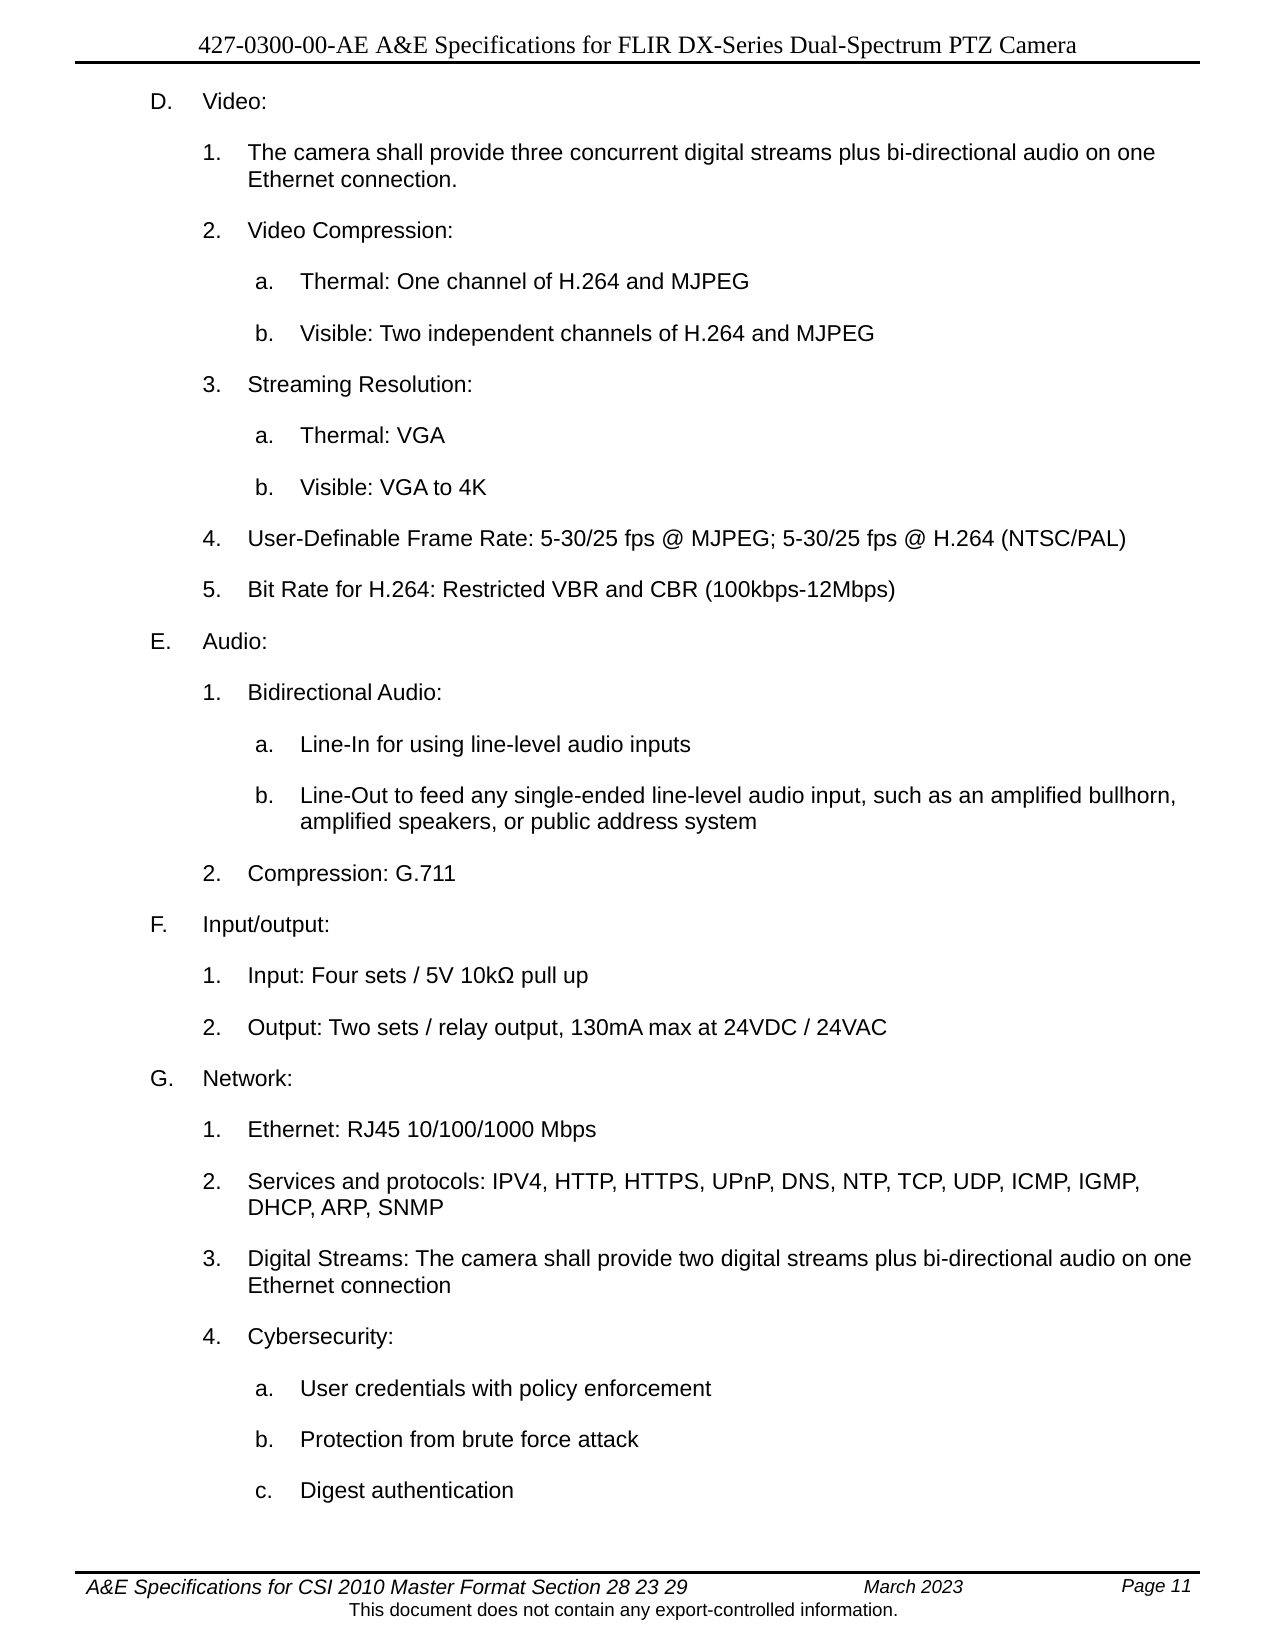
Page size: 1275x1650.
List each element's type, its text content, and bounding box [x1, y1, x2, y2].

subtitle Output: Two sets / relay output, 130mA max at 24VDC / 24VAC [202, 1014, 1200, 1040]
subtitle Bit Rate for H.264: Restricted VBR and CBR (100kbps-12Mbps) [202, 576, 1200, 603]
subtitle Visible: Two independent channels of H.264 and MJPEG [255, 320, 1200, 346]
subtitle Video Compression: [202, 217, 1200, 243]
subtitle Bidirectional Audio: [202, 679, 1200, 706]
subtitle Thermal: One channel of H.264 and MJPEG [255, 268, 1200, 295]
subtitle The camera shall provide three concurrent digital streams plus bi-directional audio on one Ethernet connection. [202, 139, 1200, 192]
subtitle Digest authentication [255, 1477, 1200, 1503]
subtitle Visible: VGA to 4K [255, 474, 1200, 500]
subtitle Cybersecurity: [202, 1323, 1200, 1349]
subtitle Streaming Resolution: [202, 371, 1200, 397]
subtitle Audio: [150, 628, 1200, 654]
subtitle Input: Four sets / 5V 10kΩ pull up [202, 962, 1200, 989]
subtitle User-Definable Frame Rate: 5-30/25 fps @ MJPEG; 5-30/25 fps @ H.264 (NTSC/PAL) [202, 525, 1200, 551]
subtitle Protection from brute force attack [255, 1426, 1200, 1452]
subtitle Digital Streams: The camera shall provide two digital streams plus bi-directional audio on one Ethernet connection [202, 1245, 1200, 1298]
subtitle Input/output: [150, 911, 1200, 937]
subtitle Line-Out to feed any single-ended line-level audio input, such as an amplified bullhorn, amplified speakers, or public address system [255, 782, 1200, 834]
subtitle Video: [150, 88, 1200, 114]
subtitle Thermal: VGA [255, 422, 1200, 449]
subtitle Line-In for using line-level audio inputs [255, 731, 1200, 757]
subtitle Compression: G.711 [202, 859, 1200, 886]
subtitle Network: [150, 1065, 1200, 1091]
subtitle Services and protocols: IPV4, HTTP, HTTPS, UPnP, DNS, NTP, TCP, UDP, ICMP, IGMP, DHCP, ARP, SNMP [202, 1168, 1200, 1220]
subtitle Ethernet: RJ45 10/100/1000 Mbps [202, 1116, 1200, 1143]
subtitle User credentials with policy enforcement [255, 1374, 1200, 1401]
